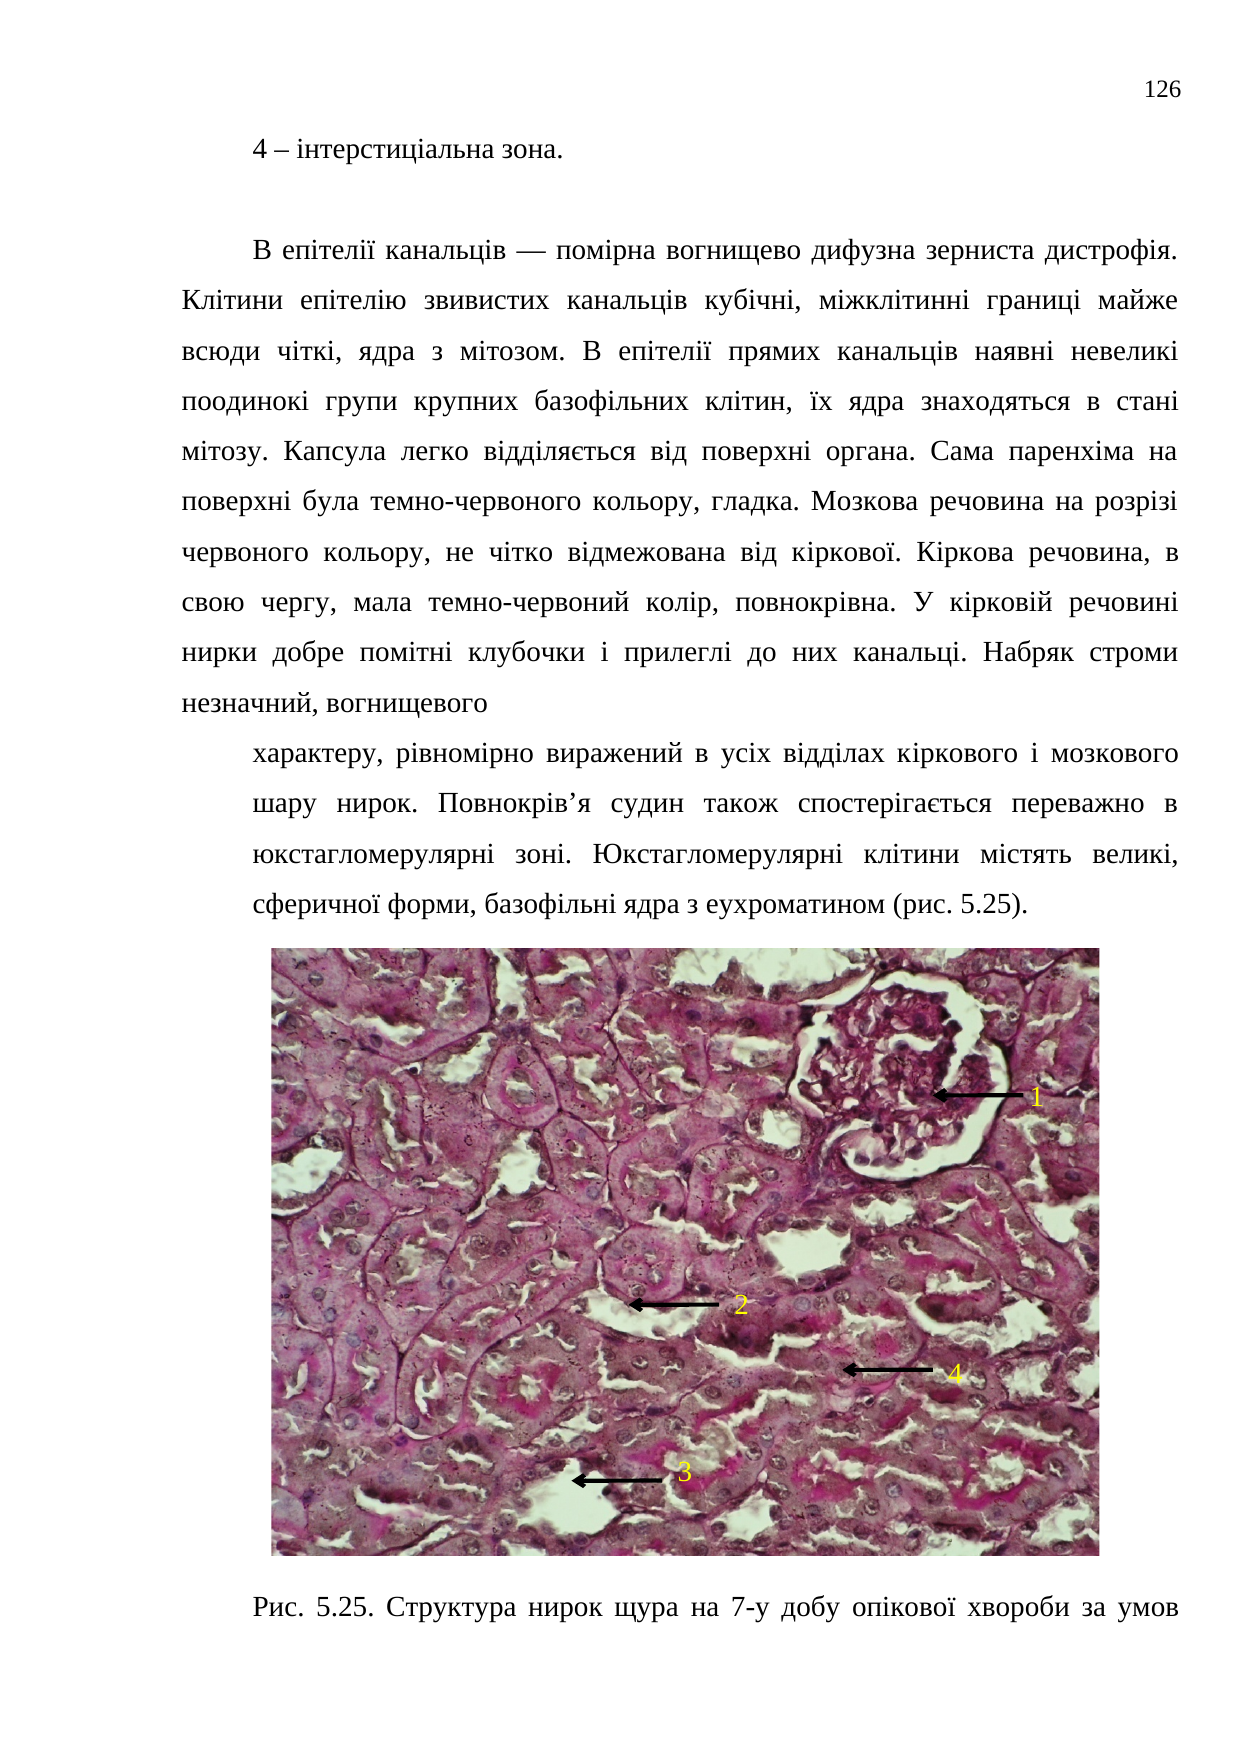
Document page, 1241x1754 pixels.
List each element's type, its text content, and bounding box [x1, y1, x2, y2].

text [181, 936, 1179, 1622]
text 4 – інтерстиціальна зона. [181, 131, 1179, 165]
text характеру, рівномірно виражений в усіх відділах кіркового і мозкового шару нирок. Повнокрів’я судин також спостерігається переважно в юкстагломерулярні зоні. Юкстагломерулярні клітини містять великі, сферичної форми, базофільні ядра з еухроматином (рис. 5.25). [252, 735, 1179, 919]
text В епітелії канальців — помірна вогнищево дифузна зерниста дистрофія. Клітини епітелію звивистих канальців кубічні, міжклітинні границі майже всюди чіткі, ядра з мітозом. В епітелії прямих канальців наявні невеликі поодинокі групи крупних базофільних клітин, їх ядра знаходяться в стані мітозу. Капсула легко відділяється від поверхні органа. Сама паренхіма на поверхні була темно-червоного кольору, гладка. Мозкова речовина на розрізі червоного кольору, не чітко відмежована від кіркової. Кіркова речовина, в свою чергу, мала темно-червоний колір, повнокрівна. У кірковій речовині нирки добре помітні клубочки і прилеглі до них канальці. Набряк строми незначний, вогнищевого [181, 232, 1179, 718]
picture [271, 948, 1100, 1556]
